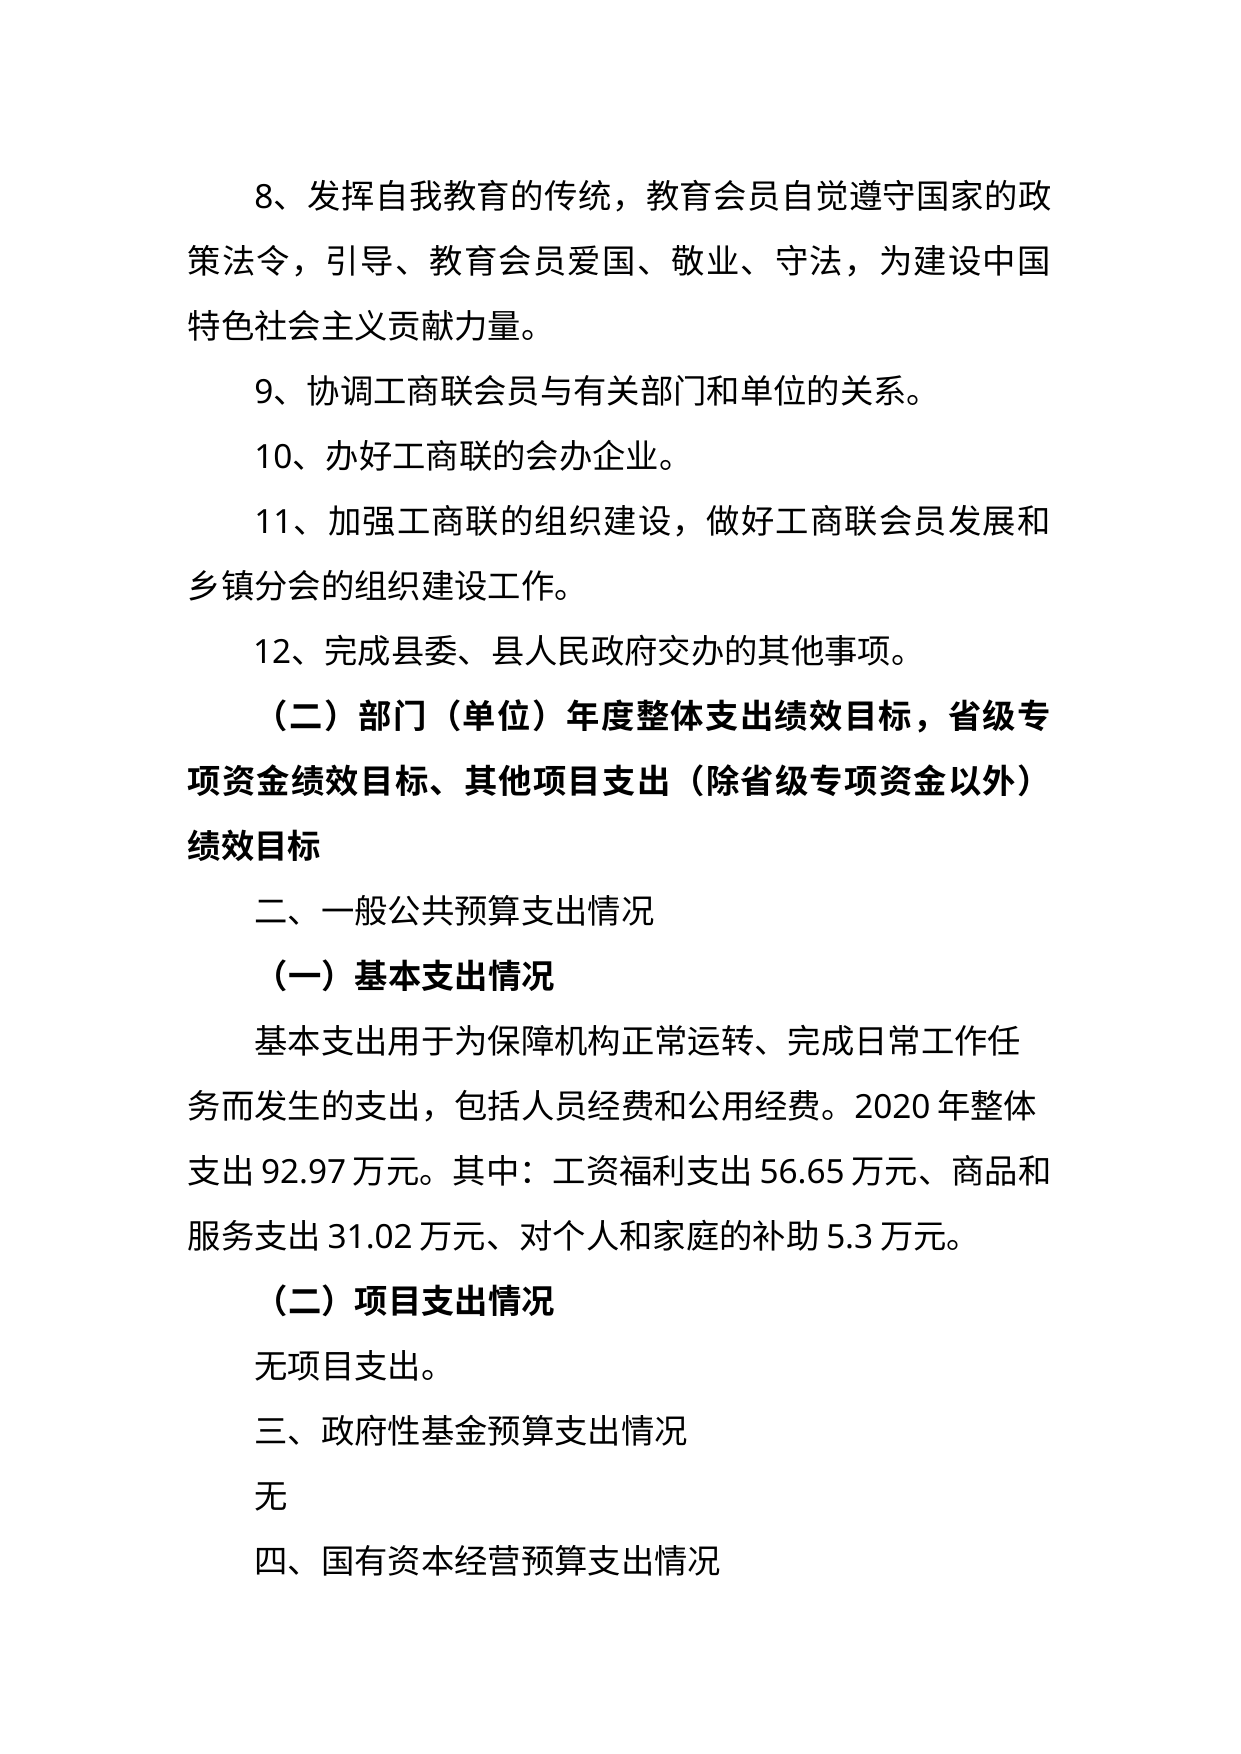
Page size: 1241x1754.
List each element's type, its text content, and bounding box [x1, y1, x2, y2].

text 11、加强工商联的组织建设，做好工商联会员发展和乡镇分会的组织建设工作。 [187, 487, 1053, 617]
text （二）项目支出情况 [187, 1267, 1053, 1332]
text 12、完成县委、县人民政府交办的其他事项。 [187, 617, 1053, 682]
text 无项目支出。 [187, 1332, 1053, 1397]
text 四、国有资本经营预算支出情况 [187, 1527, 1053, 1592]
text （二）部门（单位）年度整体支出绩效目标，省级专项资金绩效目标、其他项目支出（除省级专项资金以外）绩效目标 [187, 682, 1053, 877]
text 10、办好工商联的会办企业。 [187, 422, 1053, 487]
text 无 [187, 1462, 1053, 1527]
text 二、一般公共预算支出情况 [187, 877, 1053, 942]
text （一）基本支出情况 [187, 942, 1053, 1007]
text 基本支出用于为保障机构正常运转、完成日常工作任务而发生的支出，包括人员经费和公用经费。2020年整体支出92.97万元。其中：工资福利支出56.65万元、商品和服务支出31.02万元、对个人和家庭的补助5.3万元。 [187, 1007, 1053, 1267]
text 9、协调工商联会员与有关部门和单位的关系。 [187, 357, 1053, 422]
text 8、发挥自我教育的传统，教育会员自觉遵守国家的政策法令，引导、教育会员爱国、敬业、守法，为建设中国特色社会主义贡献力量。 [187, 162, 1053, 357]
text 三、政府性基金预算支出情况 [187, 1397, 1053, 1462]
